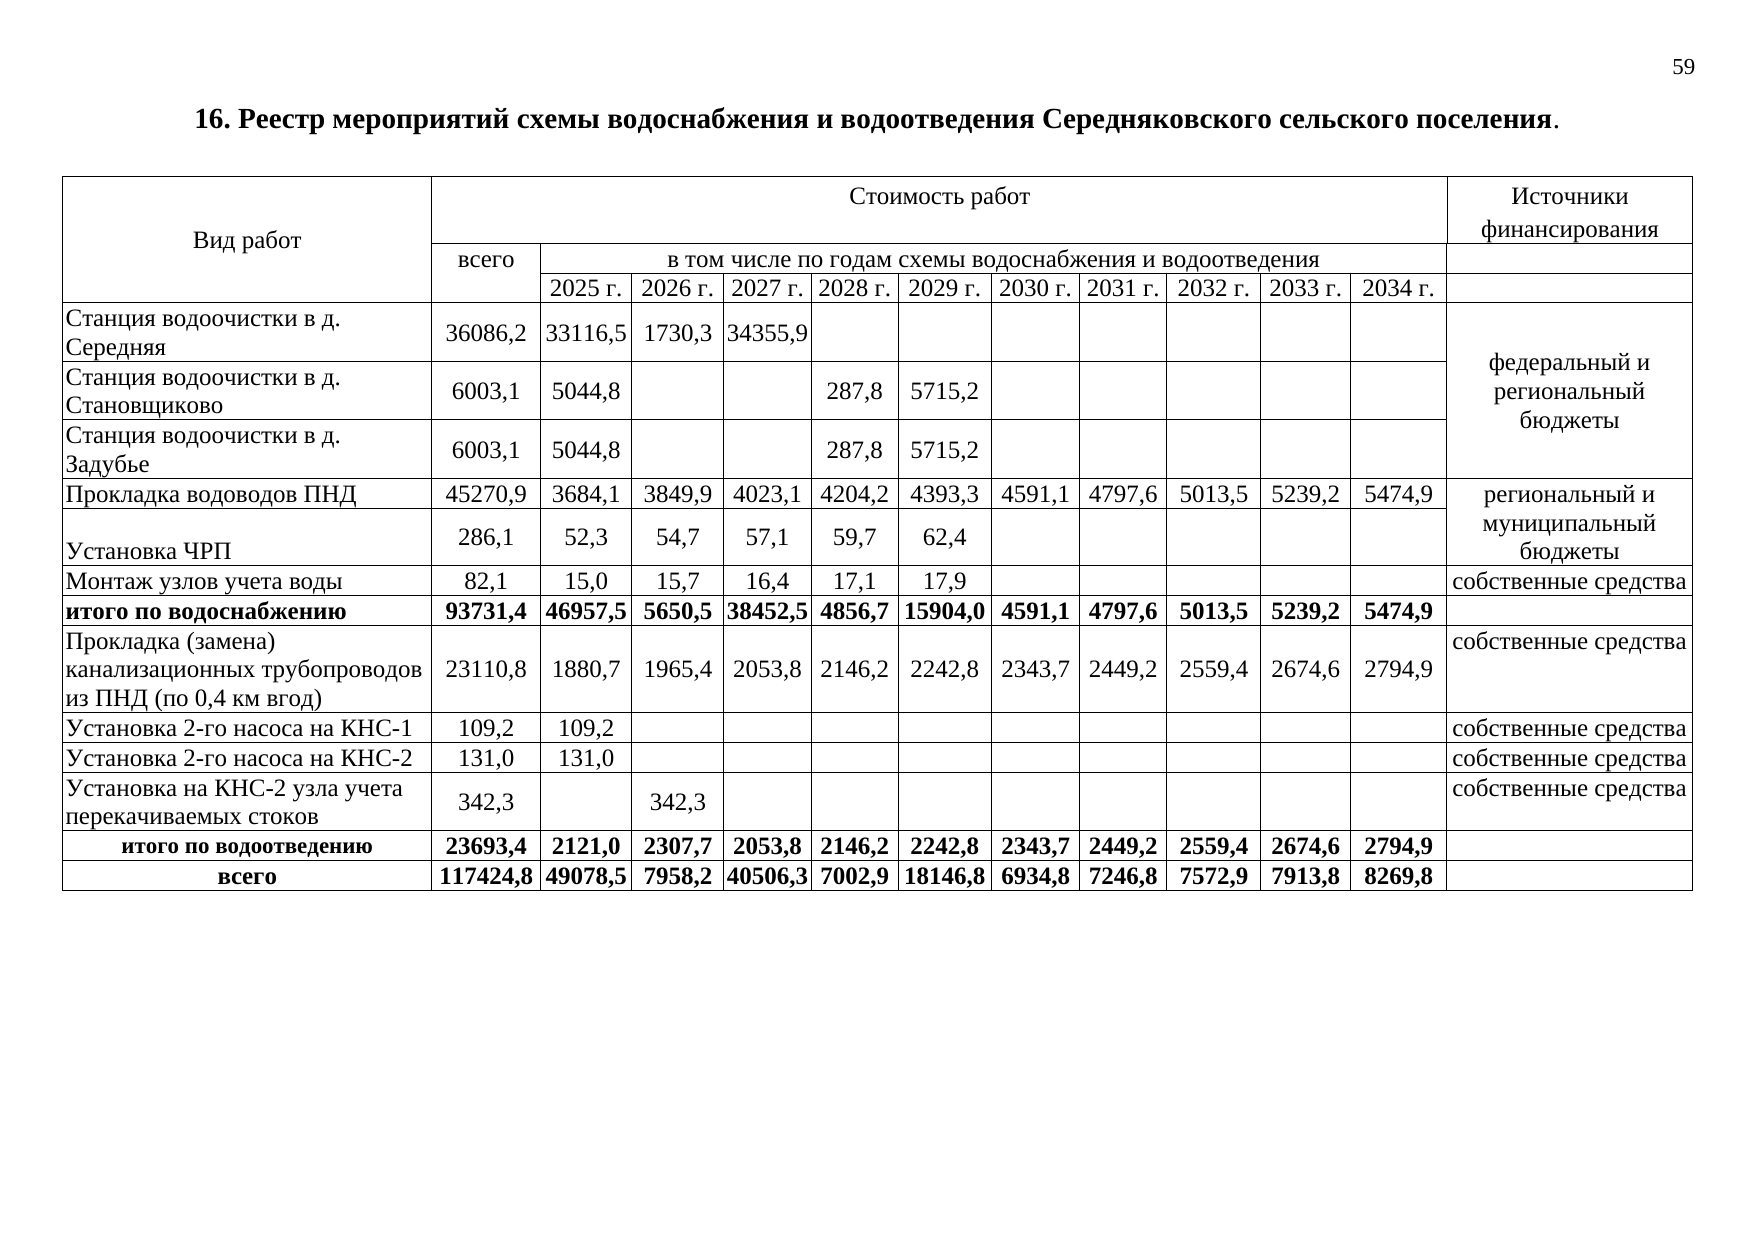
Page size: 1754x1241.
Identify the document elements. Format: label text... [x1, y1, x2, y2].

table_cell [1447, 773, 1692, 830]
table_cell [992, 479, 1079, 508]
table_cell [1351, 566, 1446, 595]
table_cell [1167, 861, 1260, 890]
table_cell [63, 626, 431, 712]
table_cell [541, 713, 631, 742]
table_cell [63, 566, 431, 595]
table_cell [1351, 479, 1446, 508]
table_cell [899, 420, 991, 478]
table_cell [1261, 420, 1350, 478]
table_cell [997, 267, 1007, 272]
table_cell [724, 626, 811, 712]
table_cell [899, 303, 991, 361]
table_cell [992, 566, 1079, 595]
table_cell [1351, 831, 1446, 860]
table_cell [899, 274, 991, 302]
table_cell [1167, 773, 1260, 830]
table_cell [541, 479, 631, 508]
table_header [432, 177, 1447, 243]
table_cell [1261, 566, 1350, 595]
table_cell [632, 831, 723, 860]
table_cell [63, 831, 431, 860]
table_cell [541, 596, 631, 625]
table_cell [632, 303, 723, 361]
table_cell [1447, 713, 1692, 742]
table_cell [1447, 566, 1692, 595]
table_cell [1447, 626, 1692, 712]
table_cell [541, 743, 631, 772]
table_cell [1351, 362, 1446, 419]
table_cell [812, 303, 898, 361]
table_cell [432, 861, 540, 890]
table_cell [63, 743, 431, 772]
text 16. Реестр мероприятий схемы водоснабжения и водоотведения Середняковского сельского поселения. [59, 101, 1695, 135]
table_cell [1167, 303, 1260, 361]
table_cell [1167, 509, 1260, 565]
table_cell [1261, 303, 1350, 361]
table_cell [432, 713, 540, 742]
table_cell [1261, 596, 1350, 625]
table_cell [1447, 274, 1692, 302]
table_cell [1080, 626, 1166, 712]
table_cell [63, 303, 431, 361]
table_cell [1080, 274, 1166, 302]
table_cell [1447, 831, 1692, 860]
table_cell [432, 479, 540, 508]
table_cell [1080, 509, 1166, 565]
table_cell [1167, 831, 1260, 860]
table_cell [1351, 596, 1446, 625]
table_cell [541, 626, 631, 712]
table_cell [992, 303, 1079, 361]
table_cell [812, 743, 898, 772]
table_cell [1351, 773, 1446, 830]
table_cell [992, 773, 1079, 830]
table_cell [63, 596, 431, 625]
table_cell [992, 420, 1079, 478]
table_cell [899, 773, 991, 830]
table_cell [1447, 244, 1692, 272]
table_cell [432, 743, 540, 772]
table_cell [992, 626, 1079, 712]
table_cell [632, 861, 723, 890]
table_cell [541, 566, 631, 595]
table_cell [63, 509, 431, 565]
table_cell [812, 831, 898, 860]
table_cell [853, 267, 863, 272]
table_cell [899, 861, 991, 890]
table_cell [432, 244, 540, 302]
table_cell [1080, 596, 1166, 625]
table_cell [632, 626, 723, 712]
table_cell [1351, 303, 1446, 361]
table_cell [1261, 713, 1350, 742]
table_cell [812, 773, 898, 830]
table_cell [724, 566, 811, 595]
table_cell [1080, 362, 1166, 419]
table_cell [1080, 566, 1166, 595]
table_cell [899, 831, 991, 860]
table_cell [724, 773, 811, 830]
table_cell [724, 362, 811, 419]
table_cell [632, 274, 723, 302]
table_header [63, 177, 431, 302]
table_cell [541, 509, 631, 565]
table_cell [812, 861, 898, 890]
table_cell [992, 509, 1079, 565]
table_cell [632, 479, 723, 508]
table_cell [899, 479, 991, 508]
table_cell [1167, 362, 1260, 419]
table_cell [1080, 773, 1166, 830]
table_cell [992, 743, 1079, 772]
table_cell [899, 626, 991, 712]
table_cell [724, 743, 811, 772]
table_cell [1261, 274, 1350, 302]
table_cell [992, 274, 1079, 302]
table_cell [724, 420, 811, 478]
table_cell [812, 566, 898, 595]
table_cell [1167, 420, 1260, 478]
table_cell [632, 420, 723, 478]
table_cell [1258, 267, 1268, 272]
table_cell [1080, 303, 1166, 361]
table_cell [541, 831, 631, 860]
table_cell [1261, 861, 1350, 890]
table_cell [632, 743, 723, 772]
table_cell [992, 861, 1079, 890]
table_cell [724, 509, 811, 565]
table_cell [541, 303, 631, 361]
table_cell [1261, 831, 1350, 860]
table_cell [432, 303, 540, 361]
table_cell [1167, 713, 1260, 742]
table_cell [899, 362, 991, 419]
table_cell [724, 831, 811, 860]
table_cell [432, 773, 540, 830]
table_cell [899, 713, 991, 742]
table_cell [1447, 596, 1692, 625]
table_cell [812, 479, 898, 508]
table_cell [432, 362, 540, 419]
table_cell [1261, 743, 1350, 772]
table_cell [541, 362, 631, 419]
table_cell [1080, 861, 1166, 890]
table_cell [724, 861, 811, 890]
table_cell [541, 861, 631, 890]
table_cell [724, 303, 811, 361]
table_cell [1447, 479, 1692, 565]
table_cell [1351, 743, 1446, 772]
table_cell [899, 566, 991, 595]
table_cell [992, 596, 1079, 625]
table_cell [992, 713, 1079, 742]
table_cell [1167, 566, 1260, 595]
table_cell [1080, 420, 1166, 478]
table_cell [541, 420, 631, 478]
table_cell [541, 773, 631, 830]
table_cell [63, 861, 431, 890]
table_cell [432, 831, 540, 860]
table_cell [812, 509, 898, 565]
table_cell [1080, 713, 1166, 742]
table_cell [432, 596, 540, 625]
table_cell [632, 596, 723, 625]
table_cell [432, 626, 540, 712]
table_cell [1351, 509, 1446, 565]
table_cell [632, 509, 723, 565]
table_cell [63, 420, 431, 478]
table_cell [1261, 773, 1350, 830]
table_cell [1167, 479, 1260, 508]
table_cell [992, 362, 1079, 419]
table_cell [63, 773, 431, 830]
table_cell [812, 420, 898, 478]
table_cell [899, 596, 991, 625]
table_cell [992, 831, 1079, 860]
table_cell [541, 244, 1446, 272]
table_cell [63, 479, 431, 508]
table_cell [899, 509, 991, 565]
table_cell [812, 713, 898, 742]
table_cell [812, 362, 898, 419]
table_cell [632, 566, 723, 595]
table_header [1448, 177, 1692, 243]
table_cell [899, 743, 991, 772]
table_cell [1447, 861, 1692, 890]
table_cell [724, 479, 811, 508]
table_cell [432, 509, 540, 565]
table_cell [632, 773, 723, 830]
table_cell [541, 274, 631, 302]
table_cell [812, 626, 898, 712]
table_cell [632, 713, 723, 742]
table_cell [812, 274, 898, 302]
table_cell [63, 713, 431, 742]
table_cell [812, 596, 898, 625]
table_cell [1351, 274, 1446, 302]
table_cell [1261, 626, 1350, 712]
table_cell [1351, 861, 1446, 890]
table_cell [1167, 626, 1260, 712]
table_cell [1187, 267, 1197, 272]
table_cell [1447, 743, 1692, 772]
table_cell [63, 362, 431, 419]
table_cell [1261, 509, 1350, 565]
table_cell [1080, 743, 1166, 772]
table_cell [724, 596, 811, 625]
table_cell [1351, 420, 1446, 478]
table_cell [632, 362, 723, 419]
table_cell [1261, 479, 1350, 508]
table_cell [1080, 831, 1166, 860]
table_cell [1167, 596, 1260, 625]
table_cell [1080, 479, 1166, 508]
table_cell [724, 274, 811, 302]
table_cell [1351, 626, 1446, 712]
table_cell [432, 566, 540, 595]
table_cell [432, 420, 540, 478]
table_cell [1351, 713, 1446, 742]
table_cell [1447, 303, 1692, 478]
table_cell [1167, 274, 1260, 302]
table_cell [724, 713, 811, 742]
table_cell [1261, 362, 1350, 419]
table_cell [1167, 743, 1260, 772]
